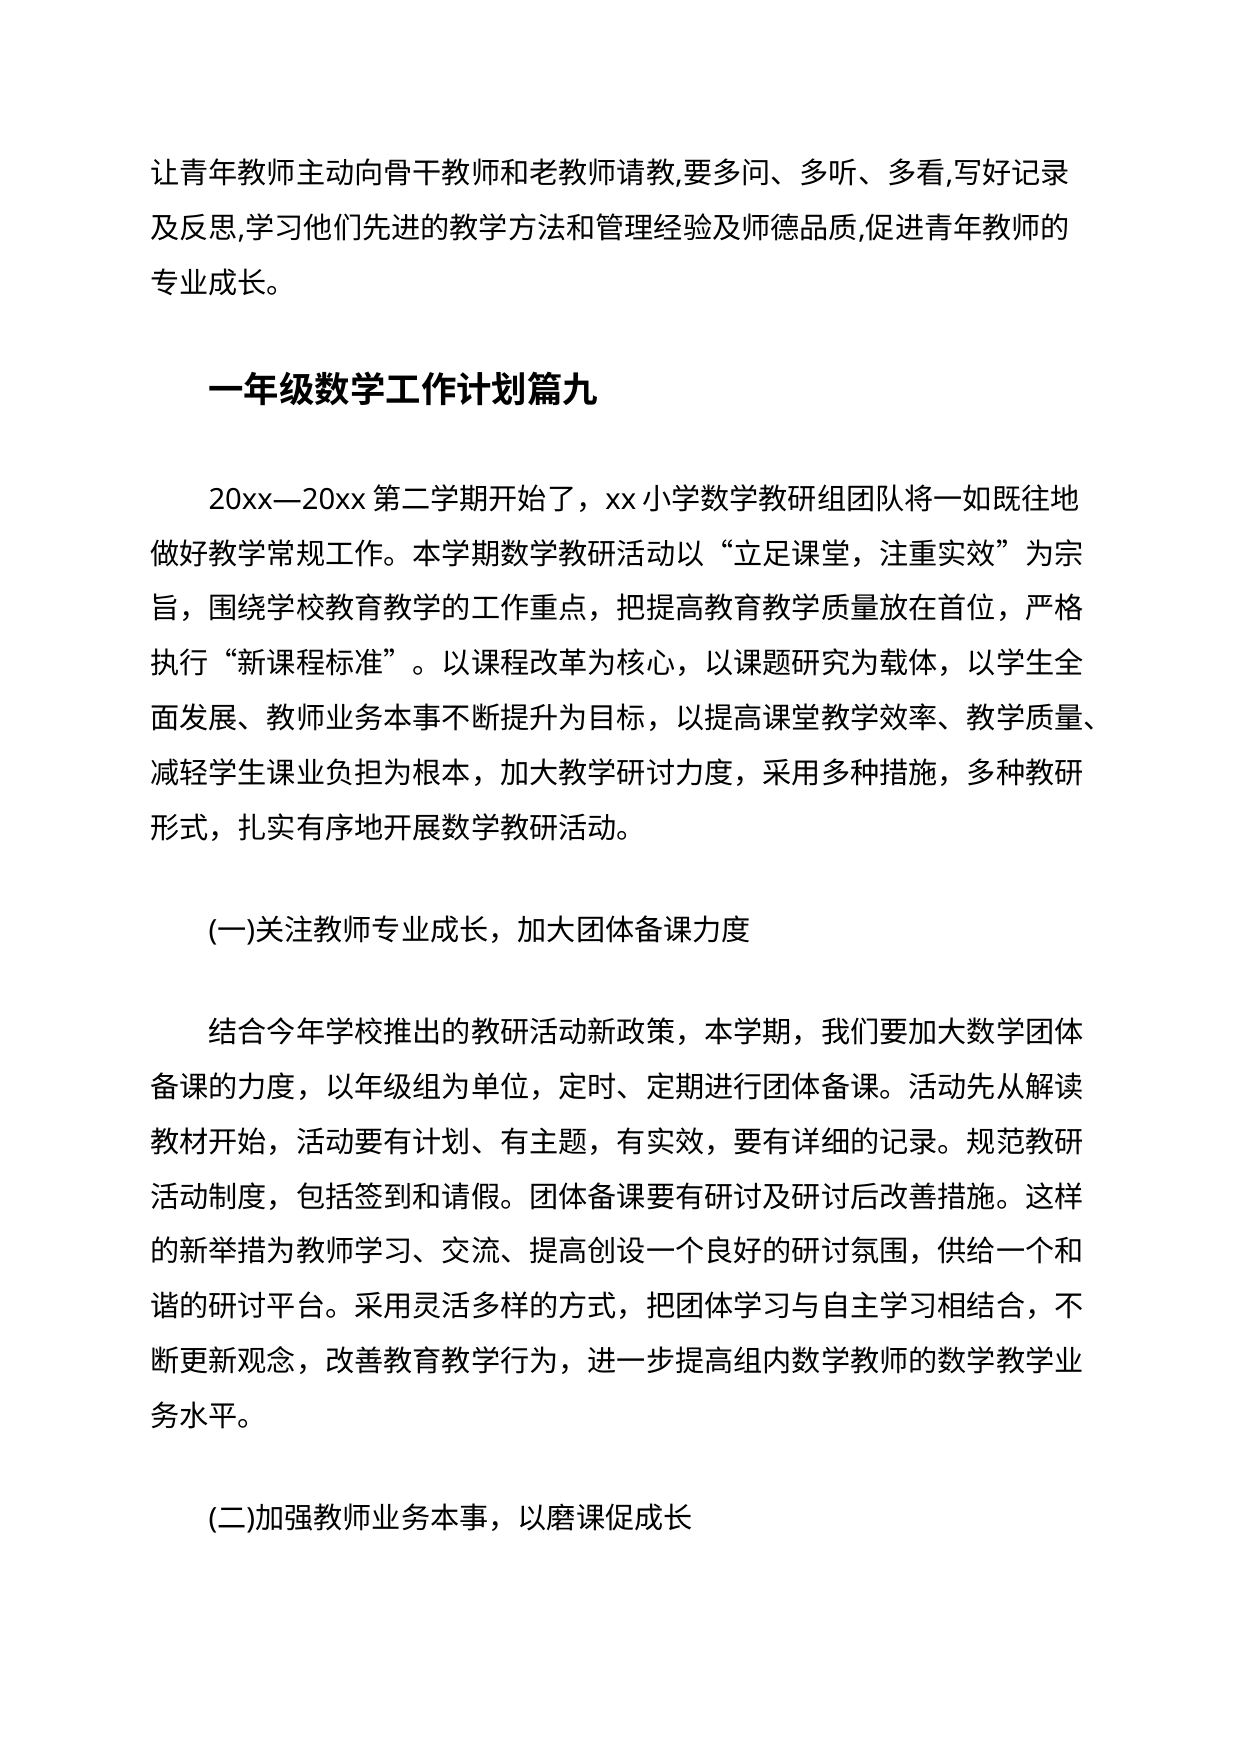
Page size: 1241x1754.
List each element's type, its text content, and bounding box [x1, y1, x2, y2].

text 结合今年学校推出的教研活动新政策，本学期，我们要加大数学团体备课的力度，以年级组为单位，定时、定期进行团体备课。活动先从解读教材开始，活动要有计划、有主题，有实效，要有详细的记录。规范教研活动制度，包括签到和请假。团体备课要有研讨及研讨后改善措施。这样的新举措为教师学习、交流、提高创设一个良好的研讨氛围，供给一个和谐的研讨平台。采用灵活多样的方式，把团体学习与自主学习相结合，不断更新观念，改善教育教学行为，进一步提高组内数学教师的数学教学业务水平。 [150, 1008, 1090, 1435]
text 一年级数学工作计划篇九 [150, 362, 1090, 413]
text (一)关注教师专业成长，加大团体备课力度 [150, 906, 1090, 949]
text (二)加强教师业务本事，以磨课促成长 [150, 1494, 1090, 1537]
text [150, 150, 1090, 302]
text 20xx—20xx第二学期开始了，xx小学数学教研组团队将一如既往地做好教学常规工作。本学期数学教研活动以“立足课堂，注重实效”为宗旨，围绕学校教育教学的工作重点，把提高教育教学质量放在首位，严格执行“新课程标准”。以课程改革为核心，以课题研究为载体，以学生全面发展、教师业务本事不断提升为目标，以提高课堂教学效率、教学质量、减轻学生课业负担为根本，加大教学研讨力度，采用多种措施，多种教研形式，扎实有序地开展数学教研活动。 [150, 475, 1090, 847]
